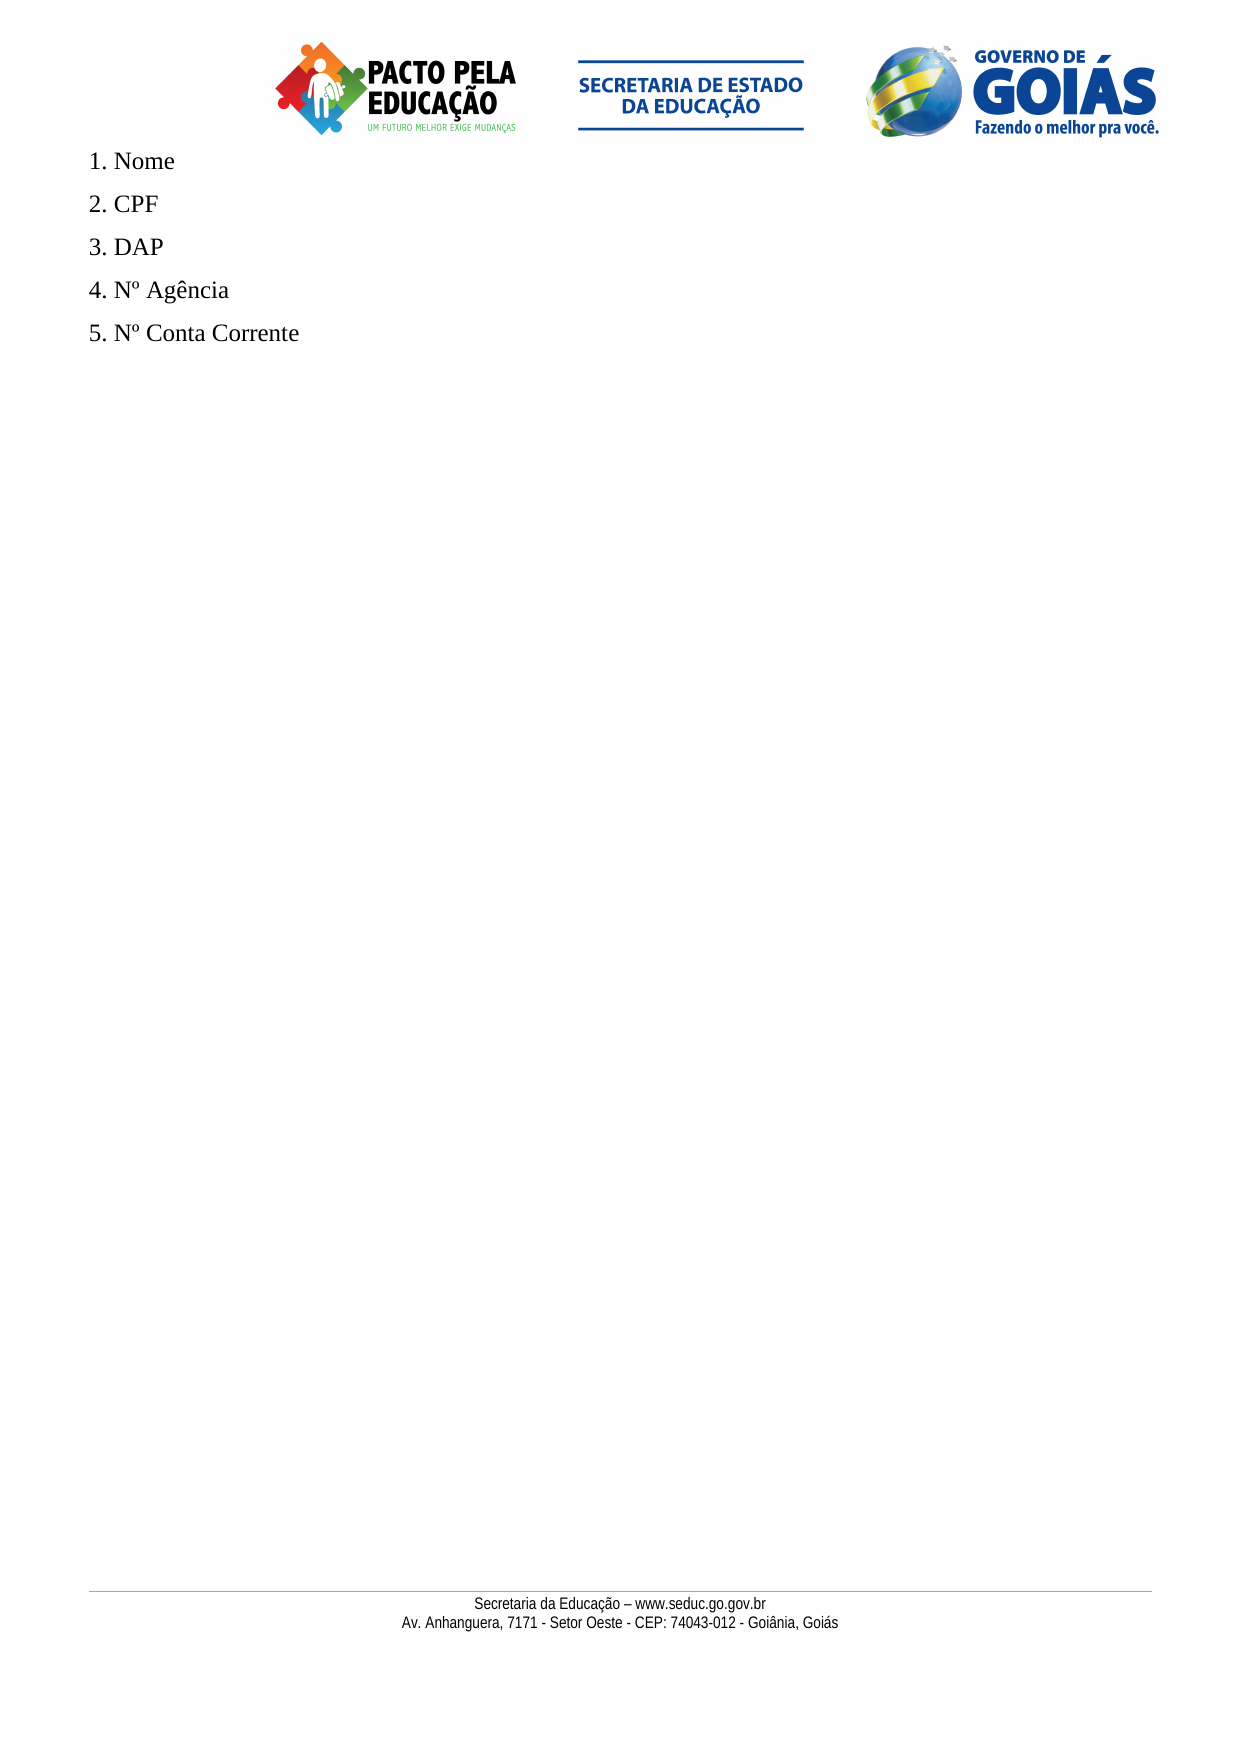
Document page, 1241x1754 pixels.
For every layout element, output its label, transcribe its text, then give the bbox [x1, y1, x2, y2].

text 2. CPF [89, 189, 1152, 218]
text 3. DAP [89, 232, 1152, 261]
text 4. Nº Agência [89, 275, 1152, 304]
text 1. Nome [89, 146, 1152, 175]
text 5. Nº Conta Corrente [89, 318, 1152, 347]
picture [266, 37, 1166, 146]
